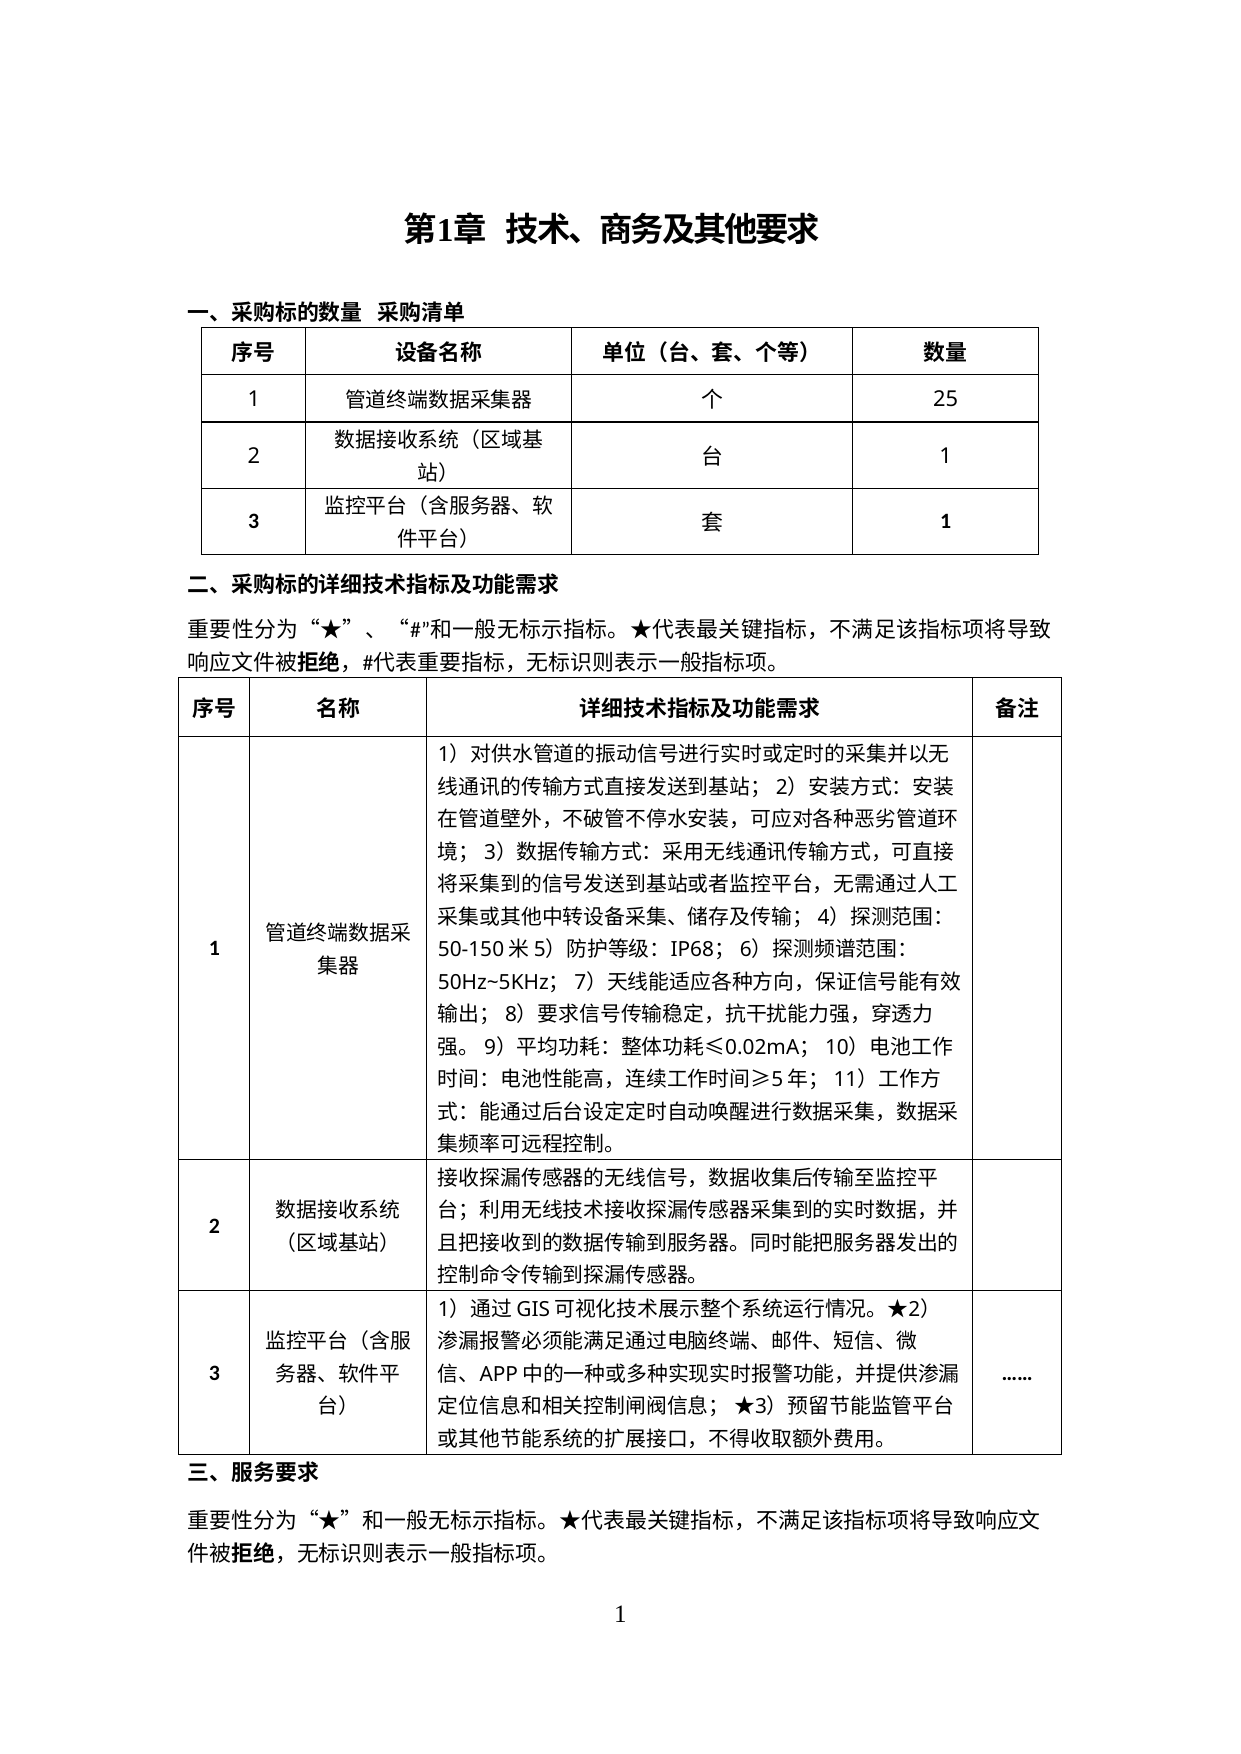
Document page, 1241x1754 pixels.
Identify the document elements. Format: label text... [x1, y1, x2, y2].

text 重要性分为“★”和一般无标示指标。★代表最关键指标，不满足该指标项将导致响应文件被拒绝，无标识则表示一般指标项。 [187, 1503, 1053, 1568]
table_header 详细技术指标及功能需求 [427, 678, 972, 736]
table_cell 2 [202, 423, 305, 487]
table_cell [973, 737, 1061, 1159]
table_cell 管道终端数据采集器 [250, 737, 426, 1159]
table_cell 1 [853, 423, 1038, 487]
table_cell 个 [572, 375, 852, 421]
table_cell 1）对供水管道的振动信号进行实时或定时的采集并以无线通讯的传输方式直接发送到基站； 2）安装方式：安装在管道壁外，不破管不停水安装，可应对各种恶劣管道环境； 3）数据传输方式：采用无线通讯传输方式，可直接将采集到的信号发送到基站或者监控平台，无需通过人工采集或其他中转设备采集、储存及传输； 4）探测范围：50-150米 5）防护等级：IP68； 6）探测频谱范围：50Hz~5KHz； 7）天线能适应各种方向，保证信号能有效输出； 8）要求信号传输稳定，抗干扰能力强，穿透力强。 9）平均功耗：整体功耗≤0.02mA； 10）电池工作时间：电池性能高，连续工作时间≥5年； 11）工作方式：能通过后台设定定时自动唤醒进行数据采集，数据采集频率可远程控制。 [427, 737, 972, 1159]
table_cell 1 [853, 489, 1038, 553]
table_header 序号 [202, 328, 305, 374]
table_header 设备名称 [306, 328, 571, 374]
table_cell …… [973, 1291, 1061, 1454]
table_header 数量 [853, 328, 1038, 374]
table_header 单位（台、套、个等） [572, 328, 852, 374]
table_cell 1 [179, 737, 249, 1159]
table_cell 监控平台（含服务器、软件平台） [306, 489, 571, 553]
table_header 备注 [973, 678, 1061, 736]
text 三、服务要求 [187, 1455, 1053, 1487]
text 一、采购标的数量 采购清单 [187, 294, 1053, 327]
table_cell 3 [179, 1291, 249, 1454]
table_cell 数据接收系统（区域基站） [306, 423, 571, 487]
subtitle 技术、商务及其他要求 [173, 195, 1053, 260]
table_header 序号 [179, 678, 249, 736]
table_cell [973, 1160, 1061, 1290]
table_cell 台 [572, 423, 852, 487]
text 二、采购标的详细技术指标及功能需求 [187, 567, 1053, 599]
table_cell 1）通过GIS可视化技术展示整个系统运行情况。★2）渗漏报警必须能满足通过电脑终端、邮件、短信、微信、APP中的一种或多种实现实时报警功能，并提供渗漏定位信息和相关控制闸阀信息； ★3）预留节能监管平台或其他节能系统的扩展接口，不得收取额外费用。 [427, 1291, 972, 1454]
table_cell 监控平台（含服务器、软件平台） [250, 1291, 426, 1454]
text 重要性分为“★”、“#”和一般无标示指标。★代表最关键指标，不满足该指标项将导致响应文件被拒绝，#代表重要指标，无标识则表示一般指标项。 [187, 612, 1053, 677]
table_cell 2 [179, 1160, 249, 1290]
table_cell 接收探漏传感器的无线信号，数据收集后传输至监控平台；利用无线技术接收探漏传感器采集到的实时数据，并且把接收到的数据传输到服务器。同时能把服务器发出的控制命令传输到探漏传感器。 [427, 1160, 972, 1290]
table_cell 3 [202, 489, 305, 553]
table_header 名称 [250, 678, 426, 736]
table_cell 1 [202, 375, 305, 421]
table_cell 管道终端数据采集器 [306, 375, 571, 421]
table_cell 数据接收系统（区域基站） [250, 1160, 426, 1290]
table_cell 套 [572, 489, 852, 553]
table_cell 25 [853, 375, 1038, 421]
